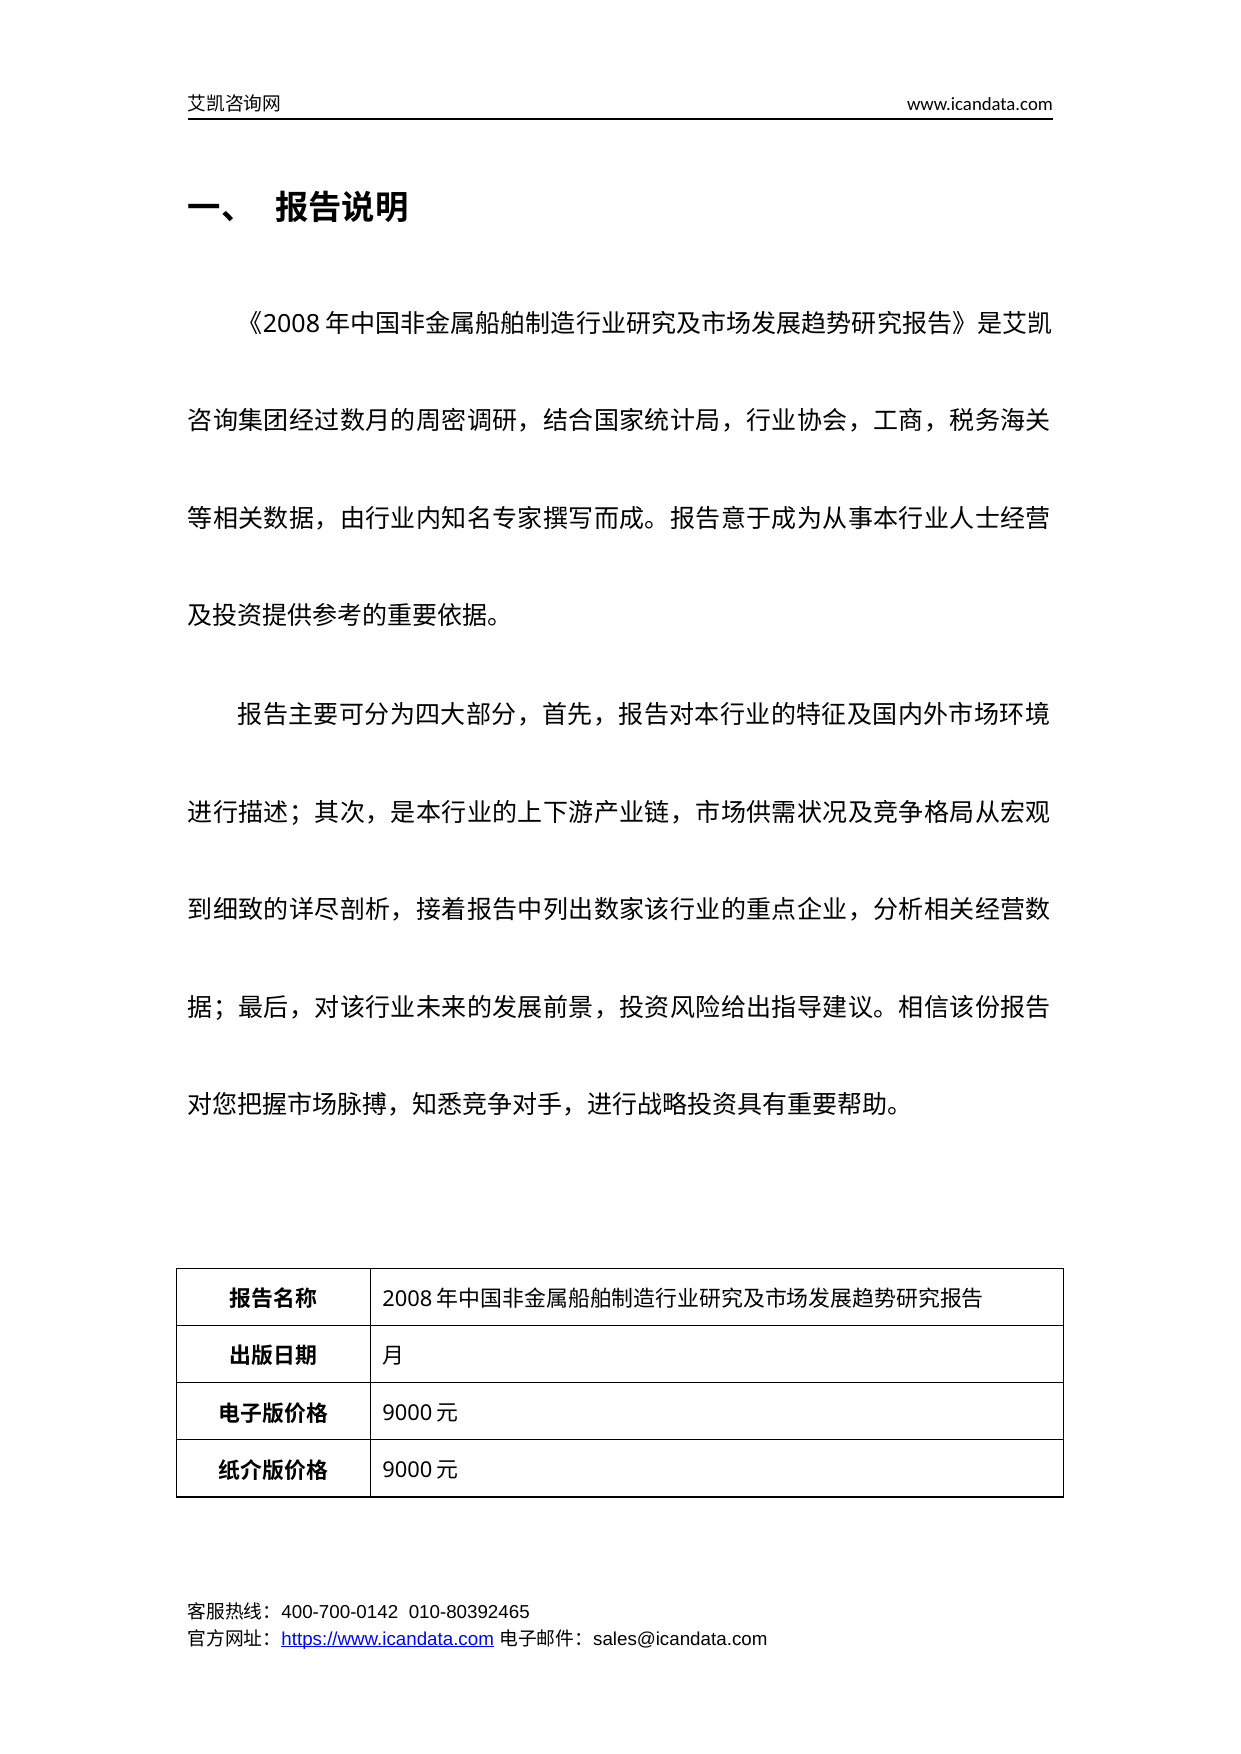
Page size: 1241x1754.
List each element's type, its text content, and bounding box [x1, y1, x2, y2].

table_cell 纸介版价格 [177, 1440, 370, 1496]
table_cell 电子版价格 [177, 1383, 370, 1439]
table_cell 月 [371, 1326, 1063, 1382]
text 《2008年中国非金属船舶制造行业研究及市场发展趋势研究报告》是艾凯咨询集团经过数月的周密调研，结合国家统计局，行业协会，工商，税务海关等相关数据，由行业内知名专家撰写而成。报告意于成为从事本行业人士经营及投资提供参考的重要依据。 [187, 289, 1053, 646]
subtitle 报告说明 [187, 172, 1053, 237]
table_cell 9000元 [371, 1440, 1063, 1496]
table_header 报告名称 [177, 1269, 370, 1325]
table_cell 出版日期 [177, 1326, 370, 1382]
table_header 2008年中国非金属船舶制造行业研究及市场发展趋势研究报告 [371, 1269, 1063, 1325]
text 报告主要可分为四大部分，首先，报告对本行业的特征及国内外市场环境进行描述；其次，是本行业的上下游产业链，市场供需状况及竞争格局从宏观到细致的详尽剖析，接着报告中列出数家该行业的重点企业，分析相关经营数据；最后，对该行业未来的发展前景，投资风险给出指导建议。相信该份报告对您把握市场脉搏，知悉竞争对手，进行战略投资具有重要帮助。 [187, 681, 1053, 1136]
table_cell 9000元 [371, 1383, 1063, 1439]
